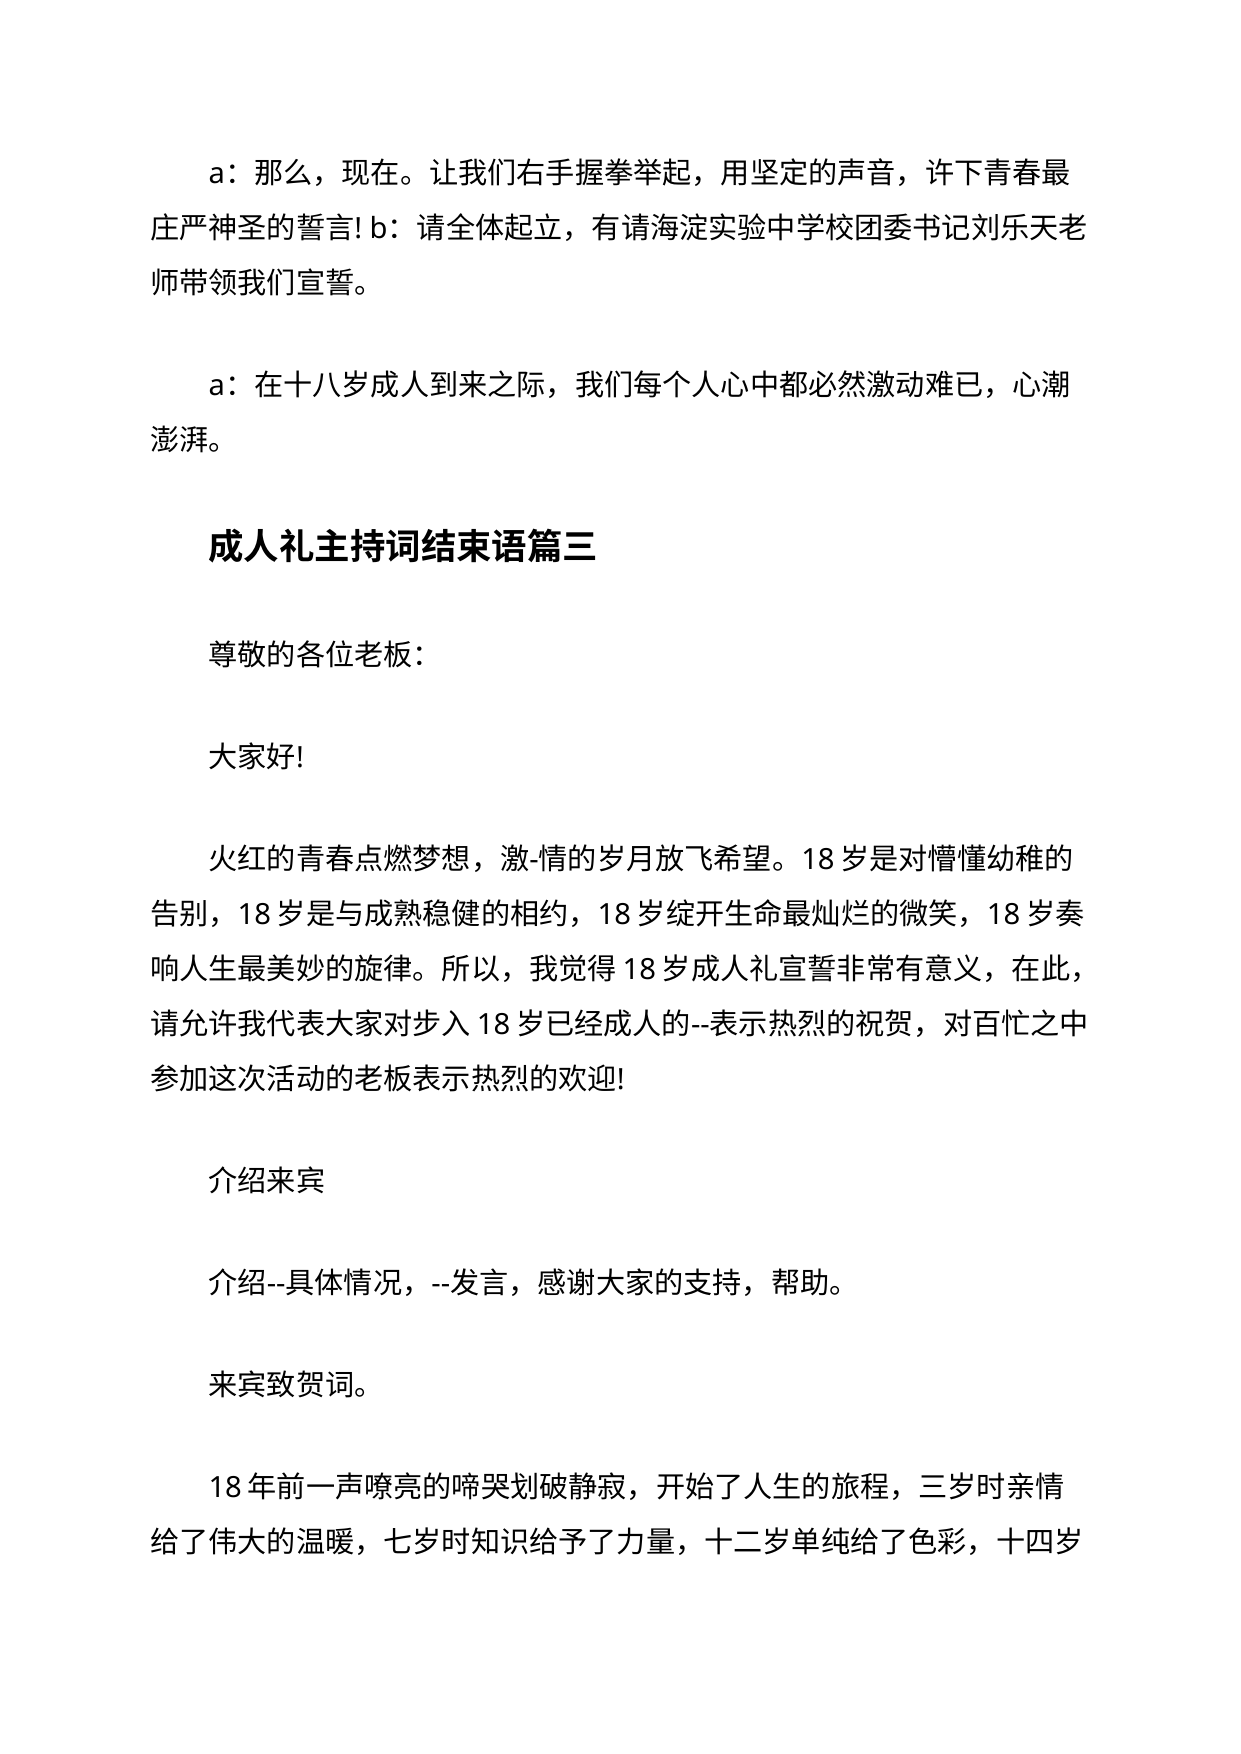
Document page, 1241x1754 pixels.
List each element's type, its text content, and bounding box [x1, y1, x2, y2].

text 介绍来宾 [150, 1158, 1090, 1200]
text a：在十八岁成人到来之际，我们每个人心中都必然激动难已，心潮澎湃。 [150, 362, 1090, 459]
text 介绍--具体情况，--发言，感谢大家的支持，帮助。 [150, 1259, 1090, 1302]
text a：那么，现在。让我们右手握拳举起，用坚定的声音，许下青春最庄严神圣的誓言! b：请全体起立，有请海淀实验中学校团委书记刘乐天老师带领我们宣誓。 [150, 150, 1090, 302]
text 尊敬的各位老板： [150, 632, 1090, 674]
text 成人礼主持词结束语篇三 [150, 518, 1090, 570]
text 大家好! [150, 734, 1090, 776]
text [150, 1463, 1090, 1561]
text 火红的青春点燃梦想，激-情的岁月放飞希望。18岁是对懵懂幼稚的告别，18岁是与成熟稳健的相约，18岁绽开生命最灿烂的微笑，18岁奏响人生最美妙的旋律。所以，我觉得18岁成人礼宣誓非常有意义，在此，请允许我代表大家对步入18岁已经成人的--表示热烈的祝贺，对百忙之中参加这次活动的老板表示热烈的欢迎! [150, 836, 1090, 1098]
text 来宾致贺词。 [150, 1361, 1090, 1404]
